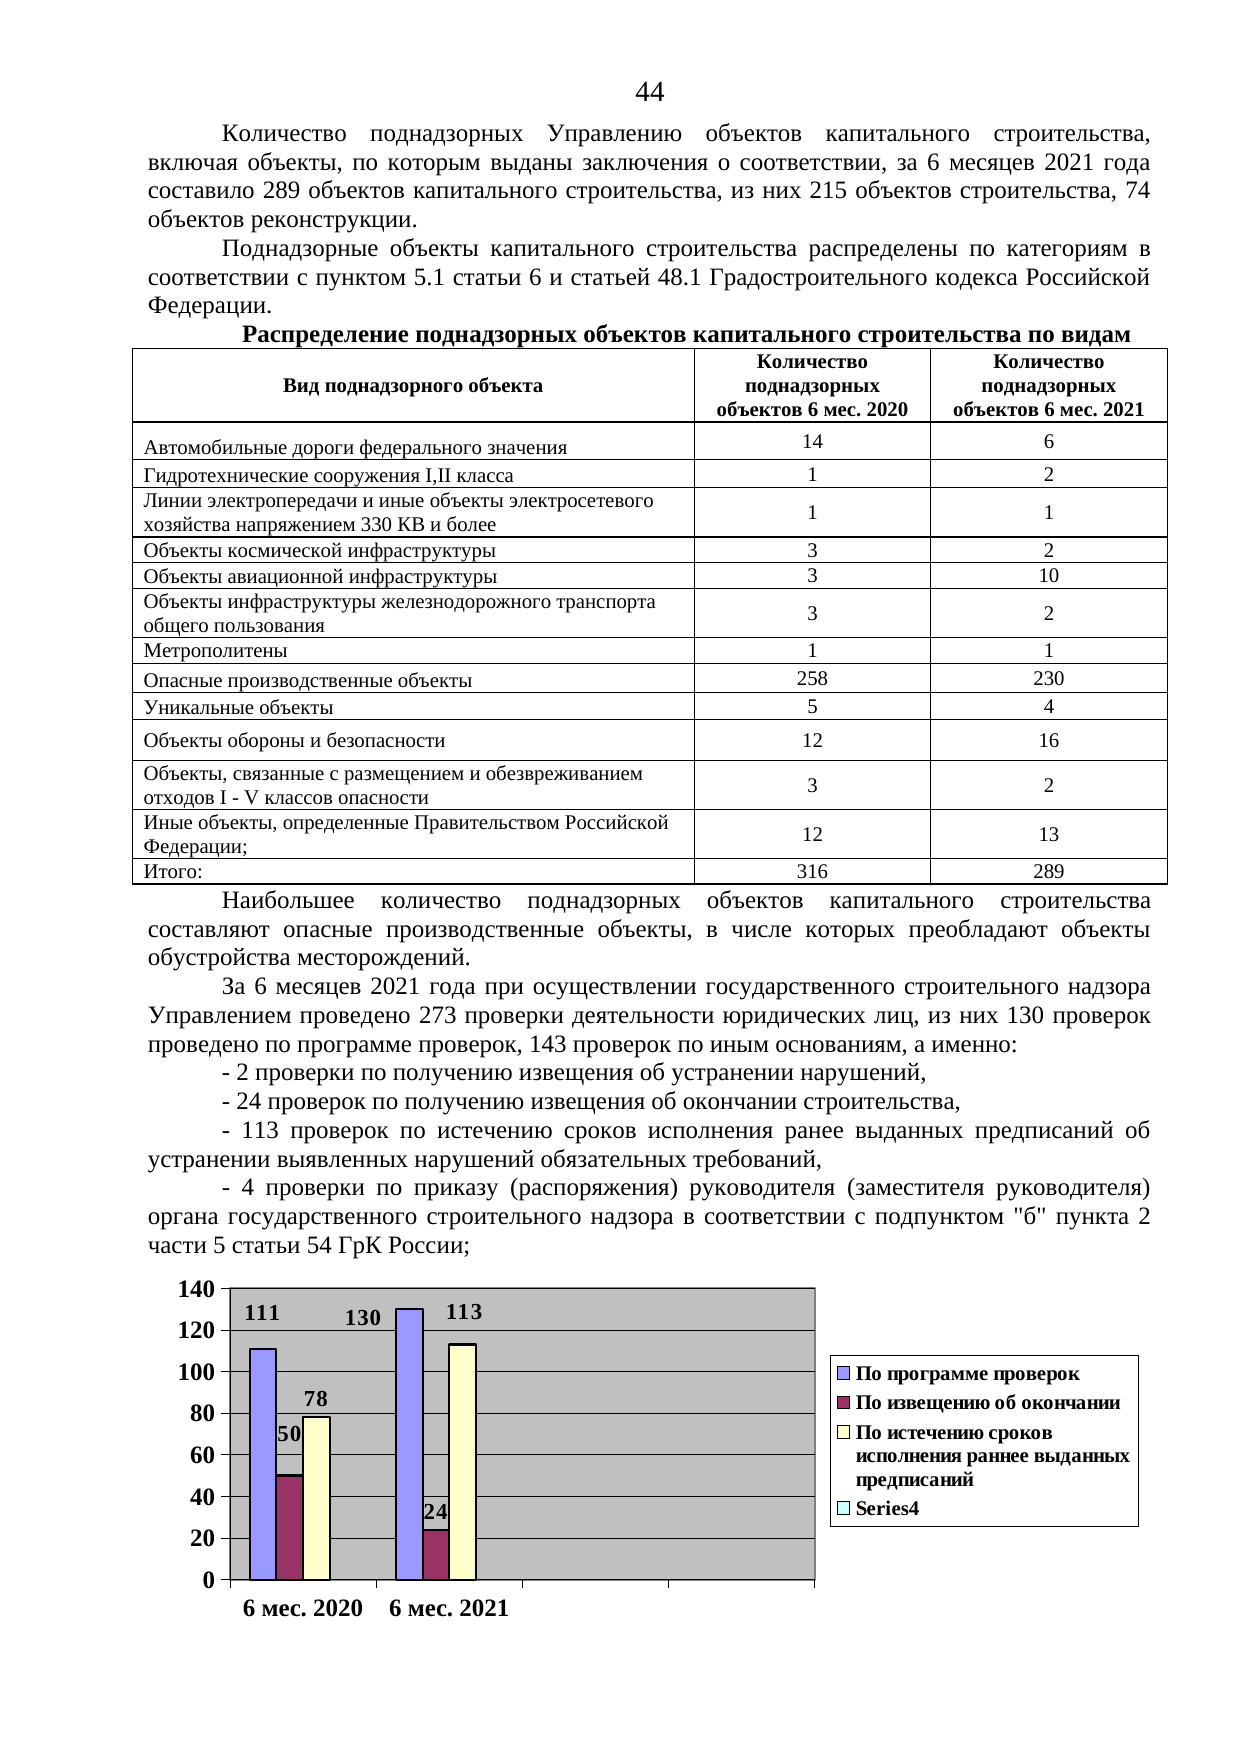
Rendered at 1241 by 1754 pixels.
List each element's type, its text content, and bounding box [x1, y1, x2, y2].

table_cell Иные объекты, определенные Правительством Российской Федерации; [133, 810, 694, 858]
text - 24 проверок по получению извещения об окончании строительства, [148, 1086, 1152, 1115]
table_cell Объекты авиационной инфраструктуры [133, 563, 694, 588]
table_cell 5 [695, 693, 930, 719]
table_cell 3 [695, 589, 930, 637]
text - 113 проверок по истечению сроков исполнения ранее выданных предписаний об устранении выявленных нарушений обязательных требований, [148, 1115, 1152, 1172]
table_cell Итого: [133, 859, 694, 883]
table_cell 289 [931, 859, 1167, 883]
table_cell 12 [695, 810, 930, 858]
table_cell 230 [931, 664, 1167, 692]
text Поднадзорные объекты капитального строительства распределены по категориям в соответствии с пунктом 5.1 статьи 6 и статьей 48.1 Градостроительного кодекса Российской Федерации. [148, 233, 1152, 319]
table_cell 2 [931, 589, 1167, 637]
table_header Количество поднадзорных объектов 6 мес. 2021 [931, 349, 1167, 421]
text За 6 месяцев 2021 года при осуществлении государственного строительного надзора Управлением проведено 273 проверки деятельности юридических лиц, из них 130 проверок проведено по программе проверок, 143 проверок по иным основаниям, а именно: [148, 971, 1152, 1057]
table_cell 6 [931, 423, 1167, 459]
table_cell 2 [931, 761, 1167, 809]
table_cell Автомобильные дороги федерального значения [133, 423, 694, 459]
table_cell 4 [931, 693, 1167, 719]
table_header Количество поднадзорных объектов 6 мес. 2020 [695, 349, 930, 421]
text - 2 проверки по получению извещения об устранении нарушений, [148, 1057, 1152, 1086]
table_cell Объекты обороны и безопасности [133, 720, 694, 759]
text Количество поднадзорных Управлению объектов капитального строительства, включая объекты, по которым выданы заключения о соответствии, за 6 месяцев 2021 года составило 289 объектов капитального строительства, из них 215 объектов строительства, 74 объектов реконструкции. [148, 118, 1152, 233]
table_cell 1 [931, 488, 1167, 536]
table_cell 3 [695, 761, 930, 809]
table_cell 3 [695, 563, 930, 588]
table_cell Линии электропередачи и иные объекты электросетевого хозяйства напряжением 330 КВ и более [133, 488, 694, 536]
table_cell 12 [695, 720, 930, 759]
table_cell Объекты космической инфраструктуры [133, 538, 694, 562]
table_cell 13 [931, 810, 1167, 858]
table_cell Объекты инфраструктуры железнодорожного транспорта общего пользования [133, 589, 694, 637]
table_cell 316 [695, 859, 930, 883]
table_cell 1 [695, 488, 930, 536]
table_header Вид поднадзорного объекта [133, 349, 694, 421]
table_cell Гидротехнические сооружения I,II класса [133, 460, 694, 487]
table_cell 10 [931, 563, 1167, 588]
text Распределение поднадзорных объектов капитального строительства по видам [148, 319, 1152, 348]
table_cell Опасные производственные объекты [133, 664, 694, 692]
table_cell 1 [695, 460, 930, 487]
table_cell 2 [931, 460, 1167, 487]
table_cell 14 [695, 423, 930, 459]
table_cell 16 [931, 720, 1167, 759]
table_cell 2 [931, 538, 1167, 562]
table_cell Метрополитены [133, 638, 694, 662]
text Наибольшее количество поднадзорных объектов капитального строительства составляют опасные производственные объекты, в числе которых преобладают объекты обустройства месторождений. [148, 885, 1152, 971]
table_cell 1 [931, 638, 1167, 662]
table_cell 258 [695, 664, 930, 692]
table_cell Объекты, связанные с размещением и обезвреживанием отходов I - V классов опасности [133, 761, 694, 809]
table_cell 1 [695, 638, 930, 662]
table_cell 3 [695, 538, 930, 562]
table_cell Уникальные объекты [133, 693, 694, 719]
text - 4 проверки по приказу (распоряжения) руководителя (заместителя руководителя) органа государственного строительного надзора в соответствии с подпунктом "б" пункта 2 части 5 статьи 54 ГрК России; [148, 1172, 1152, 1259]
